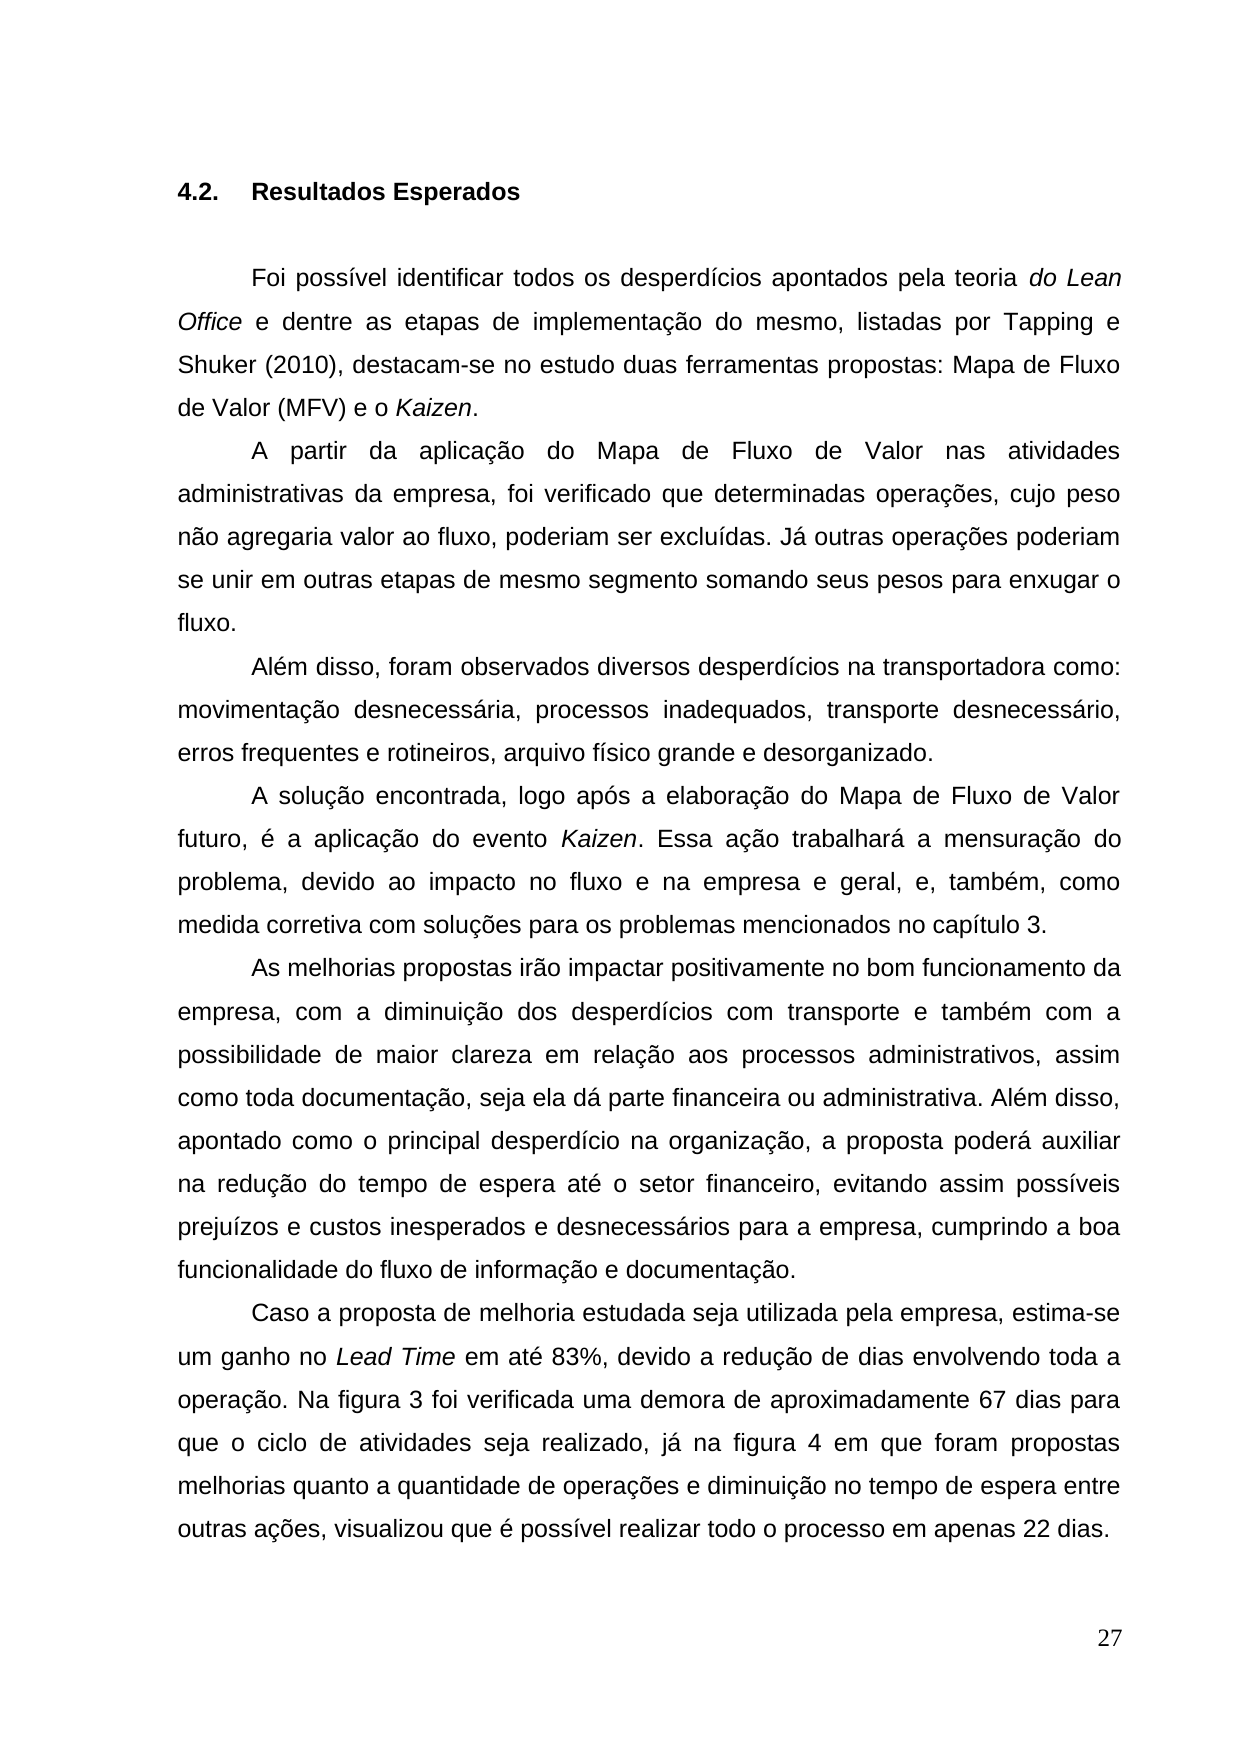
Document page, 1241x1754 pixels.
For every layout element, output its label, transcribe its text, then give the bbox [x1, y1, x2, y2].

text As melhorias propostas irão impactar positivamente no bom funcionamento da empresa, com a diminuição dos desperdícios com transporte e também com a possibilidade de maior clareza em relação aos processos administrativos, assim como toda documentação, seja ela dá parte financeira ou administrativa. Além disso, apontado como o principal desperdício na organização, a proposta poderá auxiliar na redução do tempo de espera até o setor financeiro, evitando assim possíveis prejuízos e custos inesperados e desnecessários para a empresa, cumprindo a boa funcionalidade do fluxo de informação e documentação. [177, 953, 1122, 1284]
text Caso a proposta de melhoria estudada seja utilizada pela empresa, estima-se um ganho no Lead Time em até 83%, devido a redução de dias envolvendo toda a operação. Na figura 3 foi verificada uma demora de aproximadamente 67 dias para que o ciclo de atividades seja realizado, já na figura 4 em que foram propostas melhorias quanto a quantidade de operações e diminuição no tempo de espera entre outras ações, visualizou que é possível realizar todo o processo em apenas 22 dias. [177, 1298, 1122, 1543]
text Foi possível identificar todos os desperdícios apontados pela teoria do Lean Office e dentre as etapas de implementação do mesmo, listadas por Tapping e Shuker (2010), destacam-se no estudo duas ferramentas propostas: Mapa de Fluxo de Valor (MFV) e o Kaizen. [177, 263, 1122, 422]
text A partir da aplicação do Mapa de Fluxo de Valor nas atividades administrativas da empresa, foi verificado que determinadas operações, cujo peso não agregaria valor ao fluxo, poderiam ser excluídas. Já outras operações poderiam se unir em outras etapas de mesmo segmento somando seus pesos para enxugar o fluxo. [177, 436, 1122, 637]
text Além disso, foram observados diversos desperdícios na transportadora como: movimentação desnecessária, processos inadequados, transporte desnecessário, erros frequentes e rotineiros, arquivo físico grande e desorganizado. [177, 652, 1122, 767]
text A solução encontrada, logo após a elaboração do Mapa de Fluxo de Valor futuro, é a aplicação do evento Kaizen. Essa ação trabalhará a mensuração do problema, devido ao impacto no fluxo e na empresa e geral, e, também, como medida corretiva com soluções para os problemas mencionados no capítulo 3. [177, 781, 1122, 939]
list Resultados Esperados [177, 177, 1122, 206]
